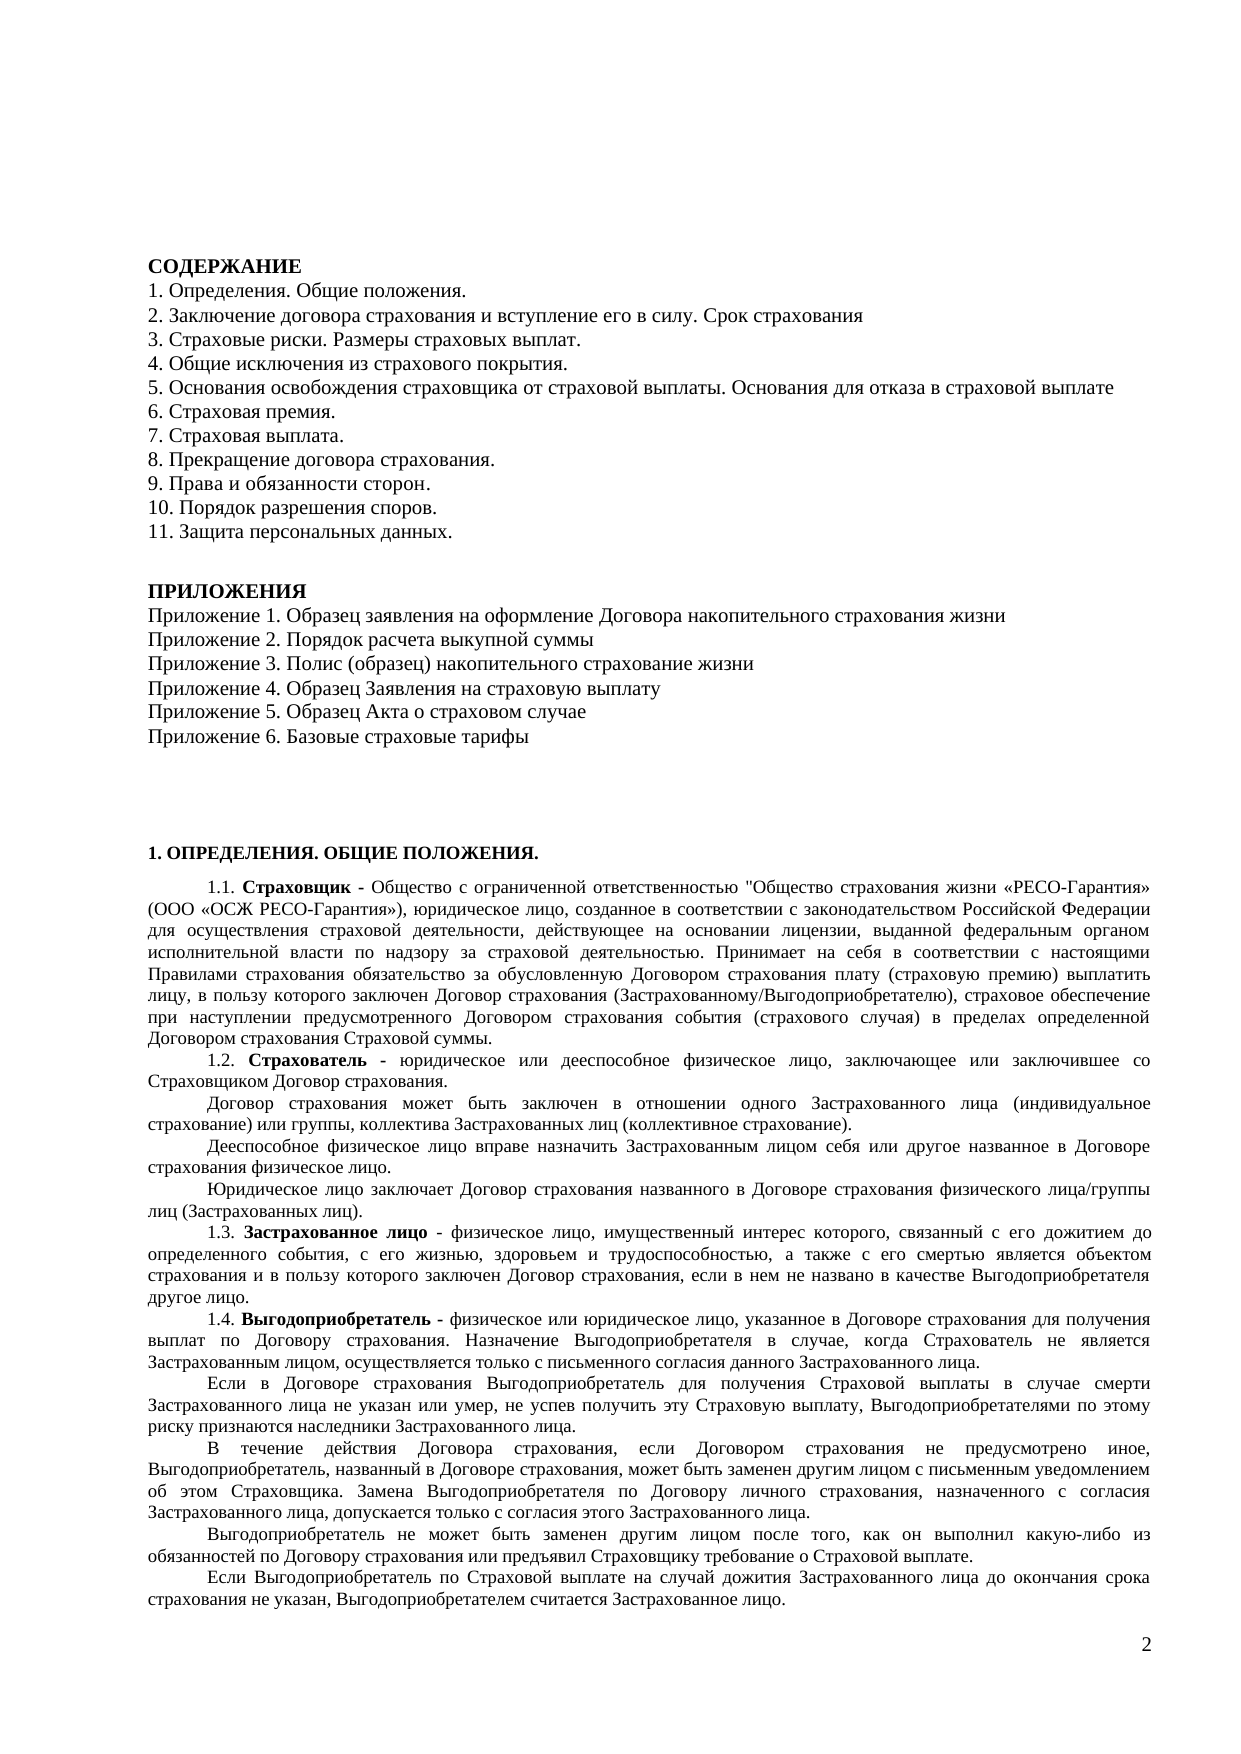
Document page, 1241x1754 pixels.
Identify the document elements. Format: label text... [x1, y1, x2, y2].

text Если Выгодоприобретатель по Страховой выплате на случай дожития Застрахованного лица до окончания срока страхования не указан, Выгодоприобретателем считается Застрахованное лицо. [148, 1566, 1152, 1609]
text 1.1. Страховщик - Общество с ограниченной ответственностью "Общество страхования жизни «РЕСО-Гарантия» (ООО «ОСЖ РЕСО-Гарантия»), юридическое лицо, созданное в соответствии с законодательством Российской Федерации для осуществления страховой деятельности, действующее на основании лицензии, выданной федеральным органом исполнительной власти по надзору за страховой деятельностью. Принимает на себя в соответствии с настоящими Правилами страхования обязательство за обусловленную Договором страхования плату (страховую премию) выплатить лицу, в пользу которого заключен Договор страхования (Застрахованному/Выгодоприобретателю), страховое обеспечение при наступлении предусмотренного Договором страхования события (страхового случая) в пределах определенной Договором страхования Страховой суммы. [148, 876, 1152, 1049]
text Приложение 2. Порядок расчета выкупной суммы [148, 627, 1152, 651]
text 1. ОПРЕДЕЛЕНИЯ. ОБЩИЕ ПОЛОЖЕНИЯ. [148, 842, 1152, 864]
text 9. Права и обязанности сторон. [148, 471, 1152, 495]
text Приложение 1. Образец заявления на оформление Договора накопительного страхования жизни [148, 603, 1152, 627]
text Приложение 3. Полис (образец) накопительного страхование жизни [148, 651, 1152, 675]
text 5. Основания освобождения страховщика от страховой выплаты. Основания для отказа в страховой выплате [148, 375, 1152, 399]
text 4. Общие исключения из страхового покрытия. [148, 351, 1152, 375]
text Приложение 6. Базовые страховые тарифы [148, 723, 1152, 748]
text 10. Порядок разрешения споров. [148, 495, 1152, 519]
text 1.2. Страхователь - юридическое или дееспособное физическое лицо, заключающее или заключившее со Страховщиком Договор страхования. [148, 1049, 1152, 1092]
text Юридическое лицо заключает Договор страхования названного в Договоре страхования физического лица/группы лиц (Застрахованных лиц). [148, 1178, 1152, 1221]
text 1. Определения. Общие положения. [148, 278, 1152, 302]
text 1.3. Застрахованное лицо - физическое лицо, имущественный интерес которого, связанный с его дожитием до определенного события, с его жизнью, здоровьем и трудоспособностью, а также с его смертью является объектом страхования и в пользу которого заключен Договор страхования, если в нем не названо в качестве Выгодоприобретателя другое лицо. [148, 1221, 1152, 1307]
text Приложение 4. Образец Заявления на страховую выплату [148, 675, 1152, 699]
text 7. Страховая выплата. [148, 423, 1152, 447]
text 3. Страховые риски. Размеры страховых выплат. [148, 327, 1152, 351]
text 2. Заключение договора страхования и вступление его в силу. Срок страхования [148, 302, 1152, 327]
text ПРИЛОЖЕНИЯ [148, 579, 1152, 603]
text 1.4. Выгодоприобретатель - физическое или юридическое лицо, указанное в Договоре страхования для получения выплат по Договору страхования. Назначение Выгодоприобретателя в случае, когда Страхователь не является Застрахованным лицом, осуществляется только с письменного согласия данного Застрахованного лица. [148, 1307, 1152, 1372]
text Если в Договоре страхования Выгодоприобретатель для получения Страховой выплаты в случае смерти Застрахованного лица не указан или умер, не успев получить эту Страховую выплату, Выгодоприобретателями по этому риску признаются наследники Застрахованного лица. [148, 1372, 1152, 1437]
text Выгодоприобретатель не может быть заменен другим лицом после того, как он выполнил какую-либо из обязанностей по Договору страхования или предъявил Страховщику требование о Страховой выплате. [148, 1523, 1152, 1566]
text 6. Страховая премия. [148, 399, 1152, 423]
text Дееспособное физическое лицо вправе назначить Застрахованным лицом себя или другое названное в Договоре страхования физическое лицо. [148, 1135, 1152, 1178]
text 11. Защита персональных данных. [148, 519, 1152, 543]
text 8. Прекращение договора страхования. [148, 447, 1152, 471]
text В течение действия Договора страхования, если Договором страхования не предусмотрено иное, Выгодоприобретатель, названный в Договоре страхования, может быть заменен другим лицом с письменным уведомлением об этом Страховщика. Замена Выгодоприобретателя по Договору личного страхования, назначенного с согласия Застрахованного лица, допускается только с согласия этого Застрахованного лица. [148, 1437, 1152, 1523]
text СОДЕРЖАНИЕ [148, 254, 1152, 278]
text Приложение 5. Образец Акта о страховом случае [148, 699, 1152, 723]
text Договор страхования может быть заключен в отношении одного Застрахованного лица (индивидуальное страхование) или группы, коллектива Застрахованных лиц (коллективное страхование). [148, 1092, 1152, 1135]
